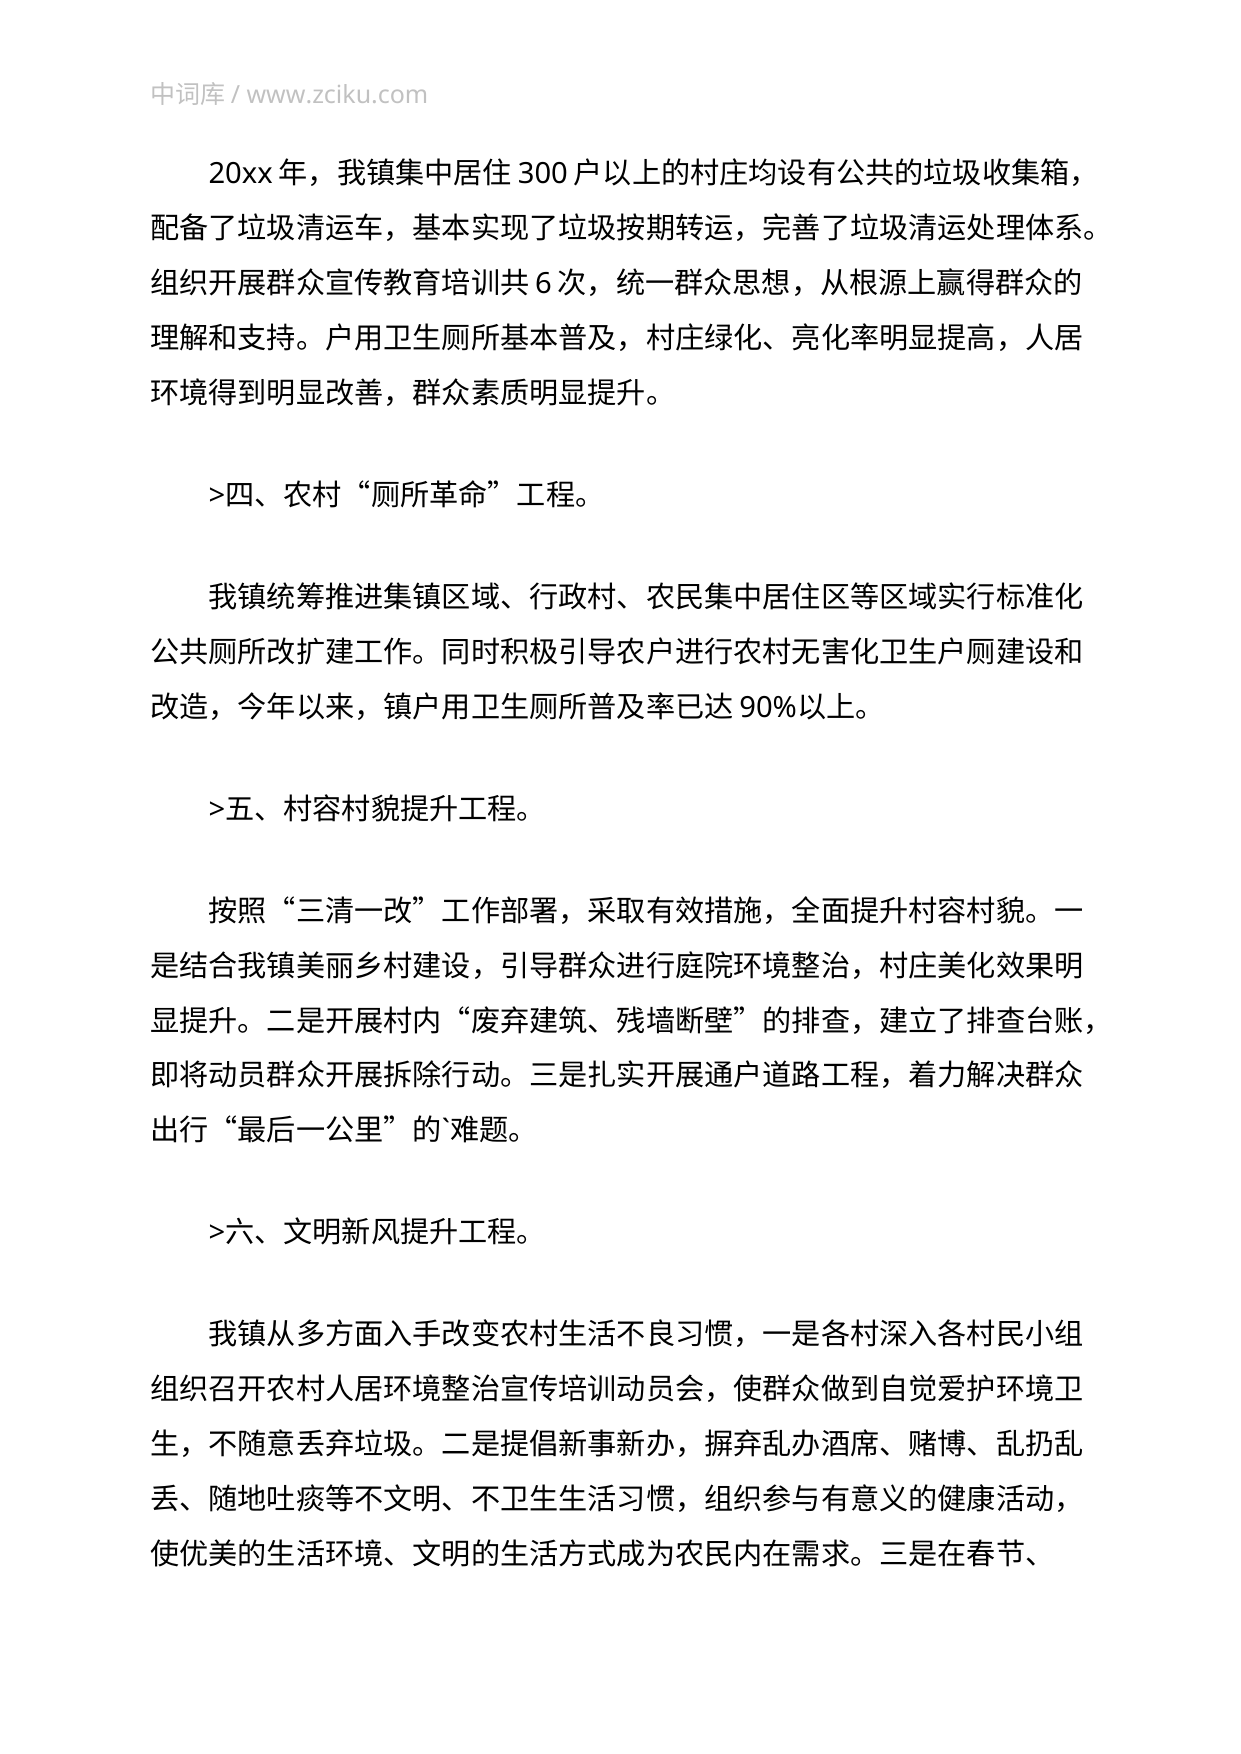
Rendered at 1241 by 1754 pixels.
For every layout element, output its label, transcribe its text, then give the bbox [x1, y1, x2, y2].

text >六、文明新风提升工程。 [150, 1209, 1090, 1251]
text 20xx年，我镇集中居住300户以上的村庄均设有公共的垃圾收集箱，配备了垃圾清运车，基本实现了垃圾按期转运，完善了垃圾清运处理体系。组织开展群众宣传教育培训共6次，统一群众思想，从根源上赢得群众的理解和支持。户用卫生厕所基本普及，村庄绿化、亮化率明显提高，人居环境得到明显改善，群众素质明显提升。 [150, 150, 1090, 412]
text >四、农村“厕所革命”工程。 [150, 472, 1090, 514]
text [150, 1311, 1090, 1573]
text 我镇统筹推进集镇区域、行政村、农民集中居住区等区域实行标准化公共厕所改扩建工作。同时积极引导农户进行农村无害化卫生户厕建设和改造，今年以来，镇户用卫生厕所普及率已达90%以上。 [150, 573, 1090, 726]
text >五、村容村貌提升工程。 [150, 785, 1090, 828]
text 按照“三清一改”工作部署，采取有效措施，全面提升村容村貌。一是结合我镇美丽乡村建设，引导群众进行庭院环境整治，村庄美化效果明显提升。二是开展村内“废弃建筑、残墙断壁”的排查，建立了排查台账，即将动员群众开展拆除行动。三是扎实开展通户道路工程，着力解决群众出行“最后一公里”的`难题。 [150, 887, 1090, 1149]
